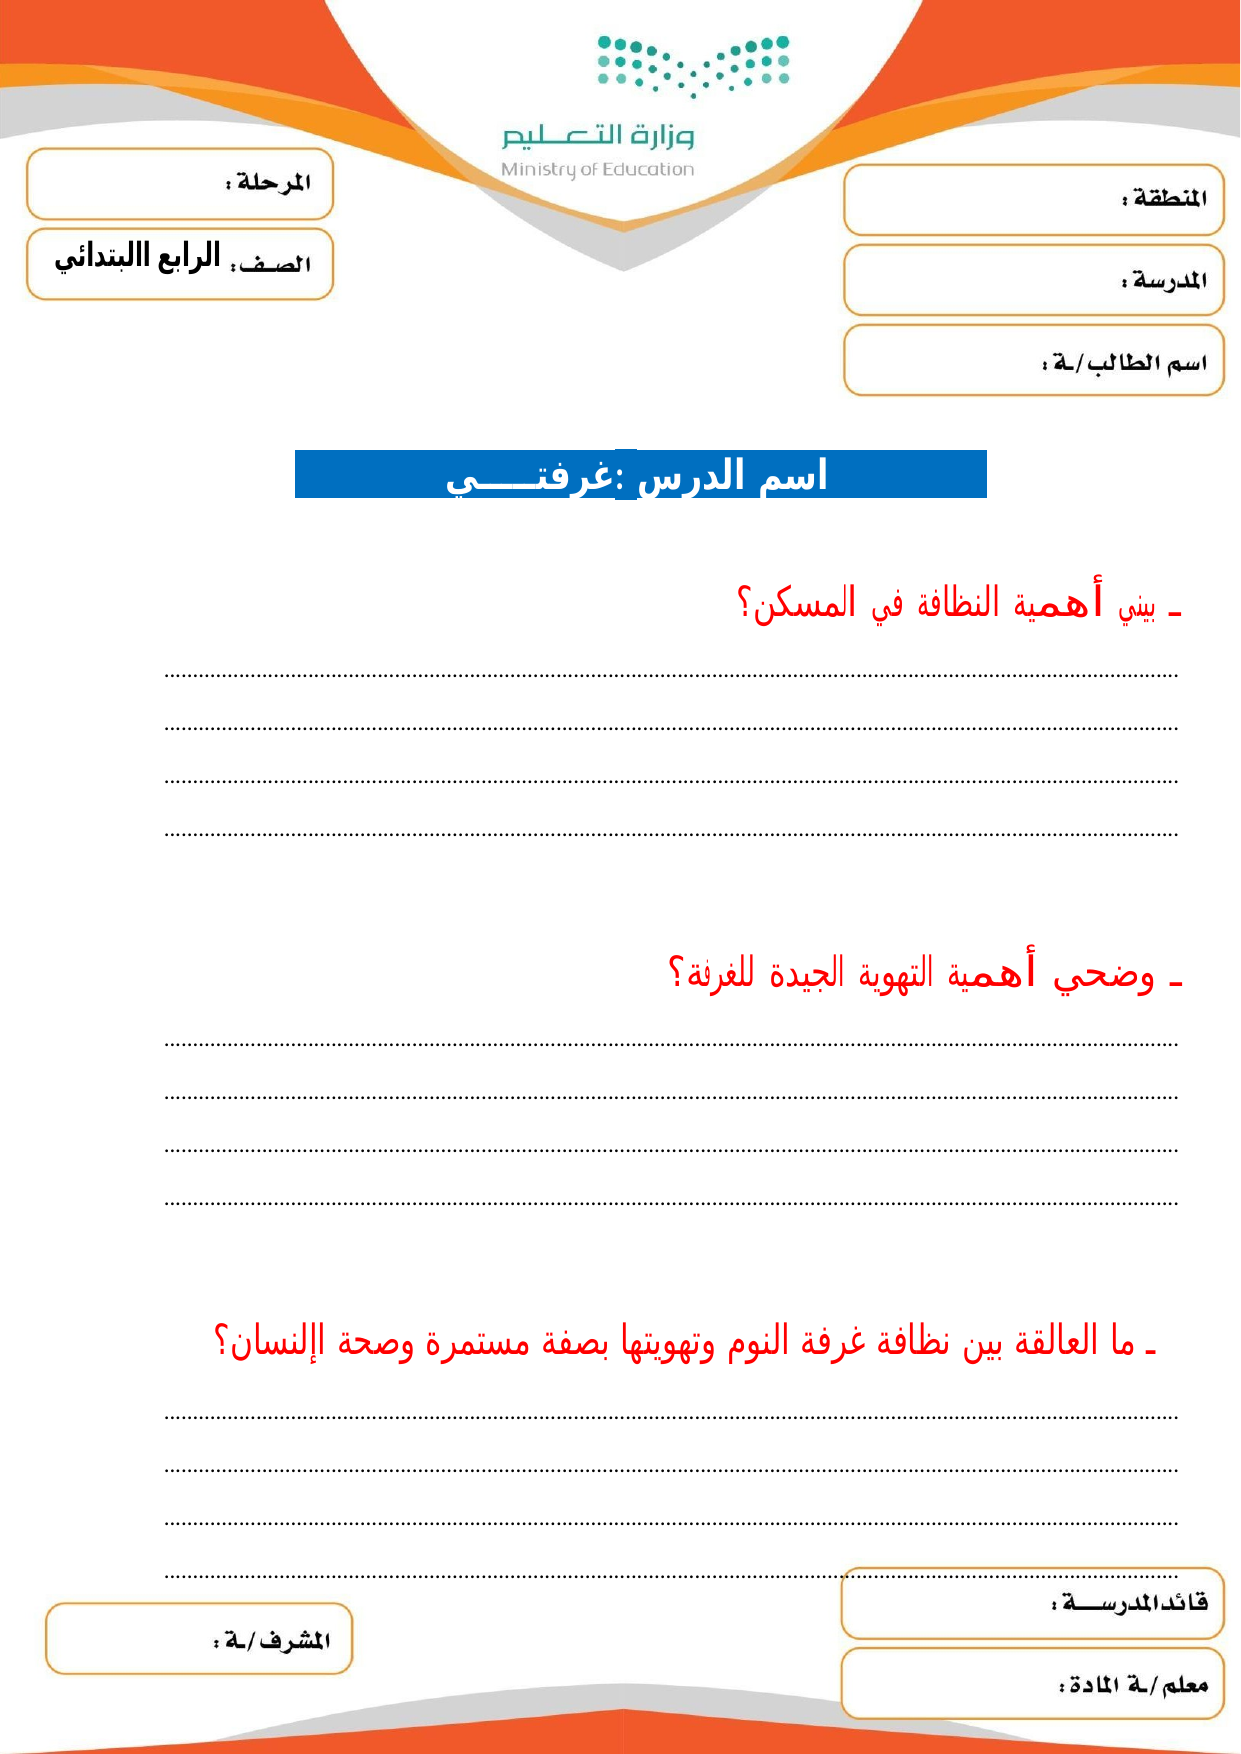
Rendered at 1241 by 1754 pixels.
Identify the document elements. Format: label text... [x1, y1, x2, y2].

text ................................................................................................................................................................................ [163, 1077, 1192, 1105]
subtitle ـ ما العالقة بين نظافة غرفة النوم وتهويتها بصفة مستمرة وصحة اإلنسان؟ [213, 1316, 1192, 1364]
text ................................................................................................................................................................................ [163, 1503, 1192, 1532]
text ................................................................................................................................................................................ [163, 708, 1192, 736]
text ................................................................................................................................................................................ [163, 1183, 1192, 1211]
text ................................................................................................................................................................................ [163, 761, 1192, 789]
subtitle ـ بيني أهمية النظافة في المسكن؟ [42, 578, 1181, 627]
text اسم الدرس :غرفتـــــي [637, 449, 1192, 500]
text الرابع االبتدائي [54, 236, 1192, 274]
text ................................................................................................................................................................................ [163, 1451, 1192, 1478]
picture [0, 0, 1241, 1754]
text ................................................................................................................................................................................ [163, 1130, 1192, 1158]
text ................................................................................................................................................................................ [163, 814, 1192, 842]
text اسم الدرس :غرفتـــــي [91, 449, 615, 500]
text ................................................................................................................................................................................ [163, 1557, 1192, 1584]
text ................................................................................................................................................................................ [163, 655, 1192, 683]
text ................................................................................................................................................................................ [163, 1024, 1192, 1052]
text ................................................................................................................................................................................ [163, 1397, 1192, 1425]
subtitle ـ وضحي أهمية التهوية الجيدة للغرفة؟ [42, 947, 1182, 996]
